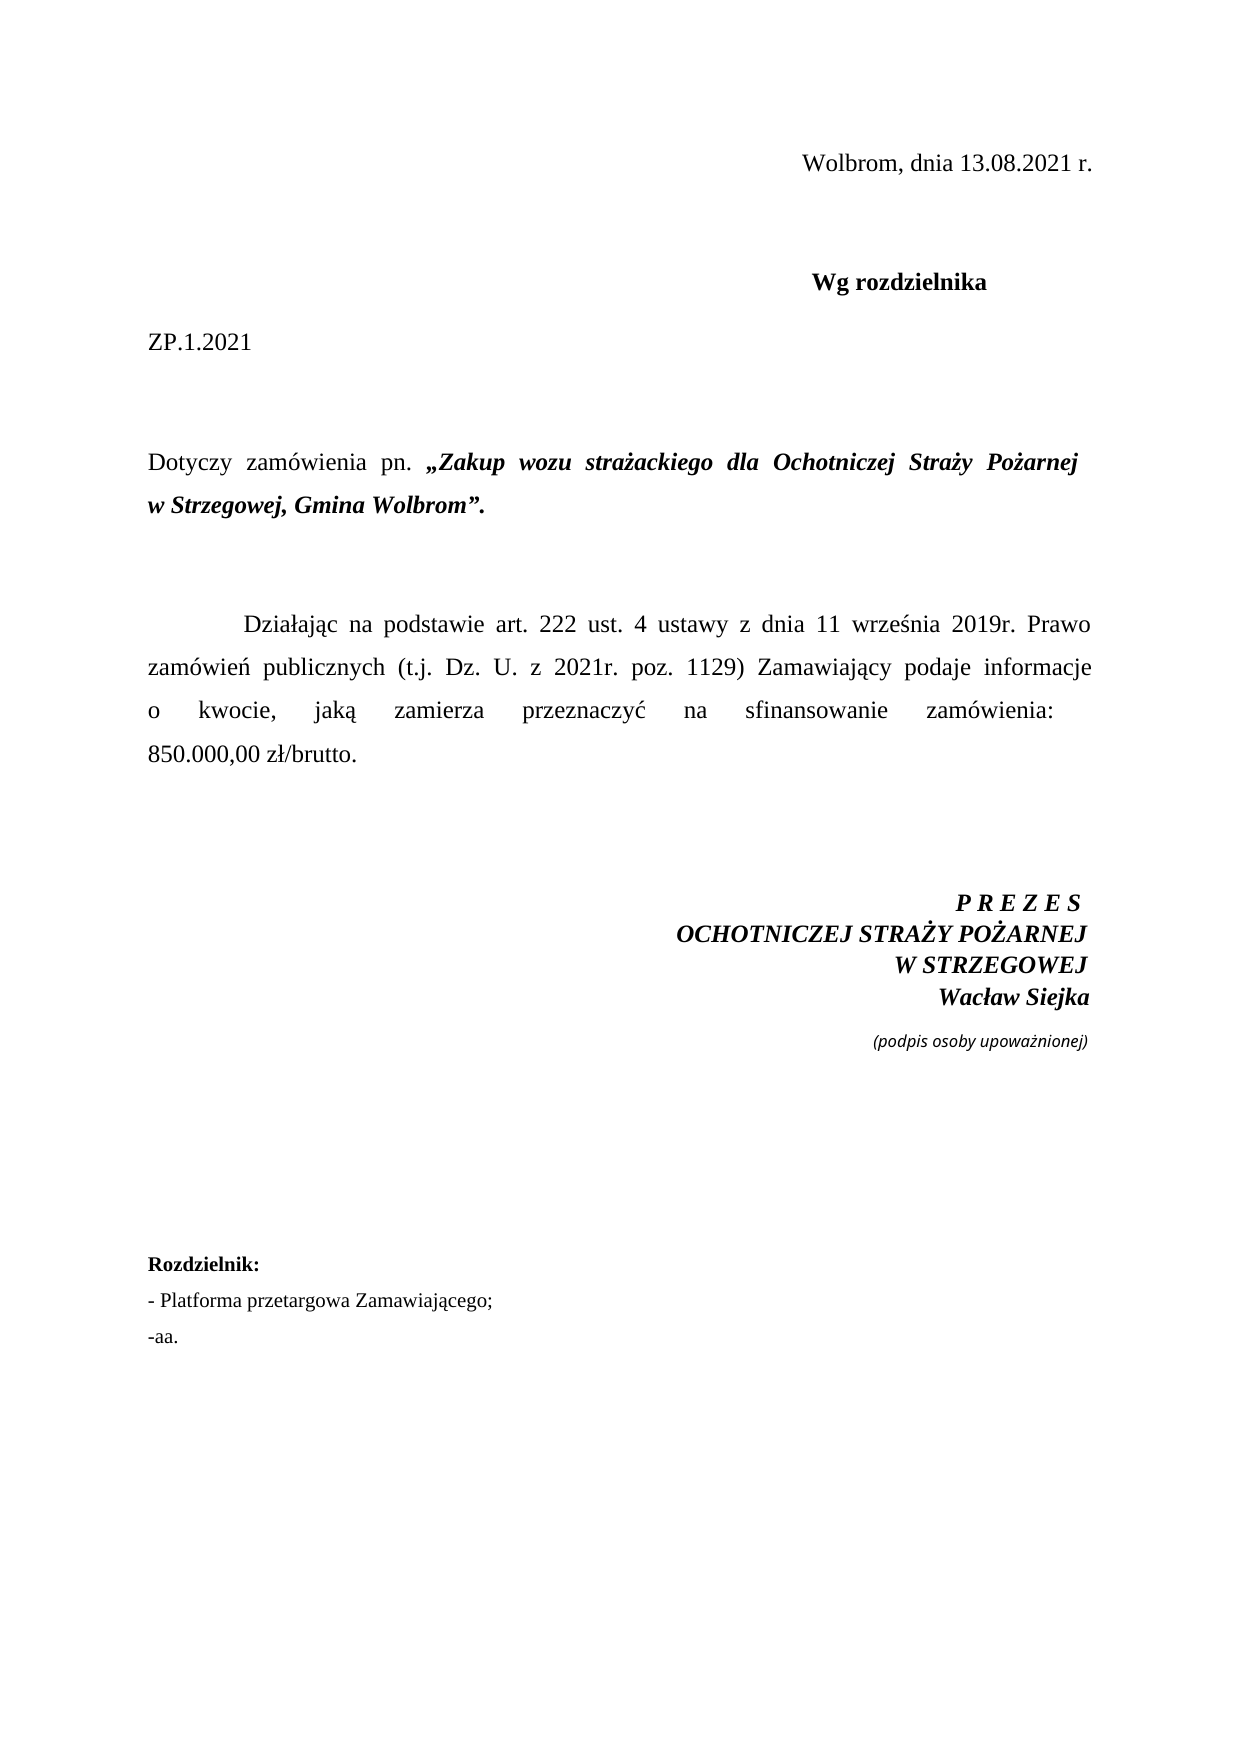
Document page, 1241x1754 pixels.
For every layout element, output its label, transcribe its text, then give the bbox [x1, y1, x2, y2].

text Wg rozdzielnika [738, 267, 1093, 296]
text (podpis osoby upoważnionej) [664, 1029, 1090, 1052]
text Rozdzielnik: - Platforma przetargowa Zamawiającego; -aa. [148, 1252, 1093, 1348]
text Wolbrom, dnia 13.08.2021 r. [148, 148, 1093, 176]
text P R E Z E S OCHOTNICZEJ STRAŻY POŻARNEJ W STRZEGOWEJ Wacław Siejka [664, 858, 1090, 1010]
text Działając na podstawie art. 222 ust. 4 ustawy z dnia 11 września 2019r. Prawo zamówień publicznych (t.j. Dz. U. z 2021r. poz. 1129) Zamawiający podaje informacje o kwocie, jaką zamierza przeznaczyć na sfinansowanie zamówienia: 850.000,00 zł/brutto. [148, 609, 1093, 767]
text ZP.1.2021 [148, 327, 1093, 356]
text Dotyczy zamówienia pn. „Zakup wozu strażackiego dla Ochotniczej Straży Pożarnej w Strzegowej, Gmina Wolbrom”. [148, 447, 1093, 518]
